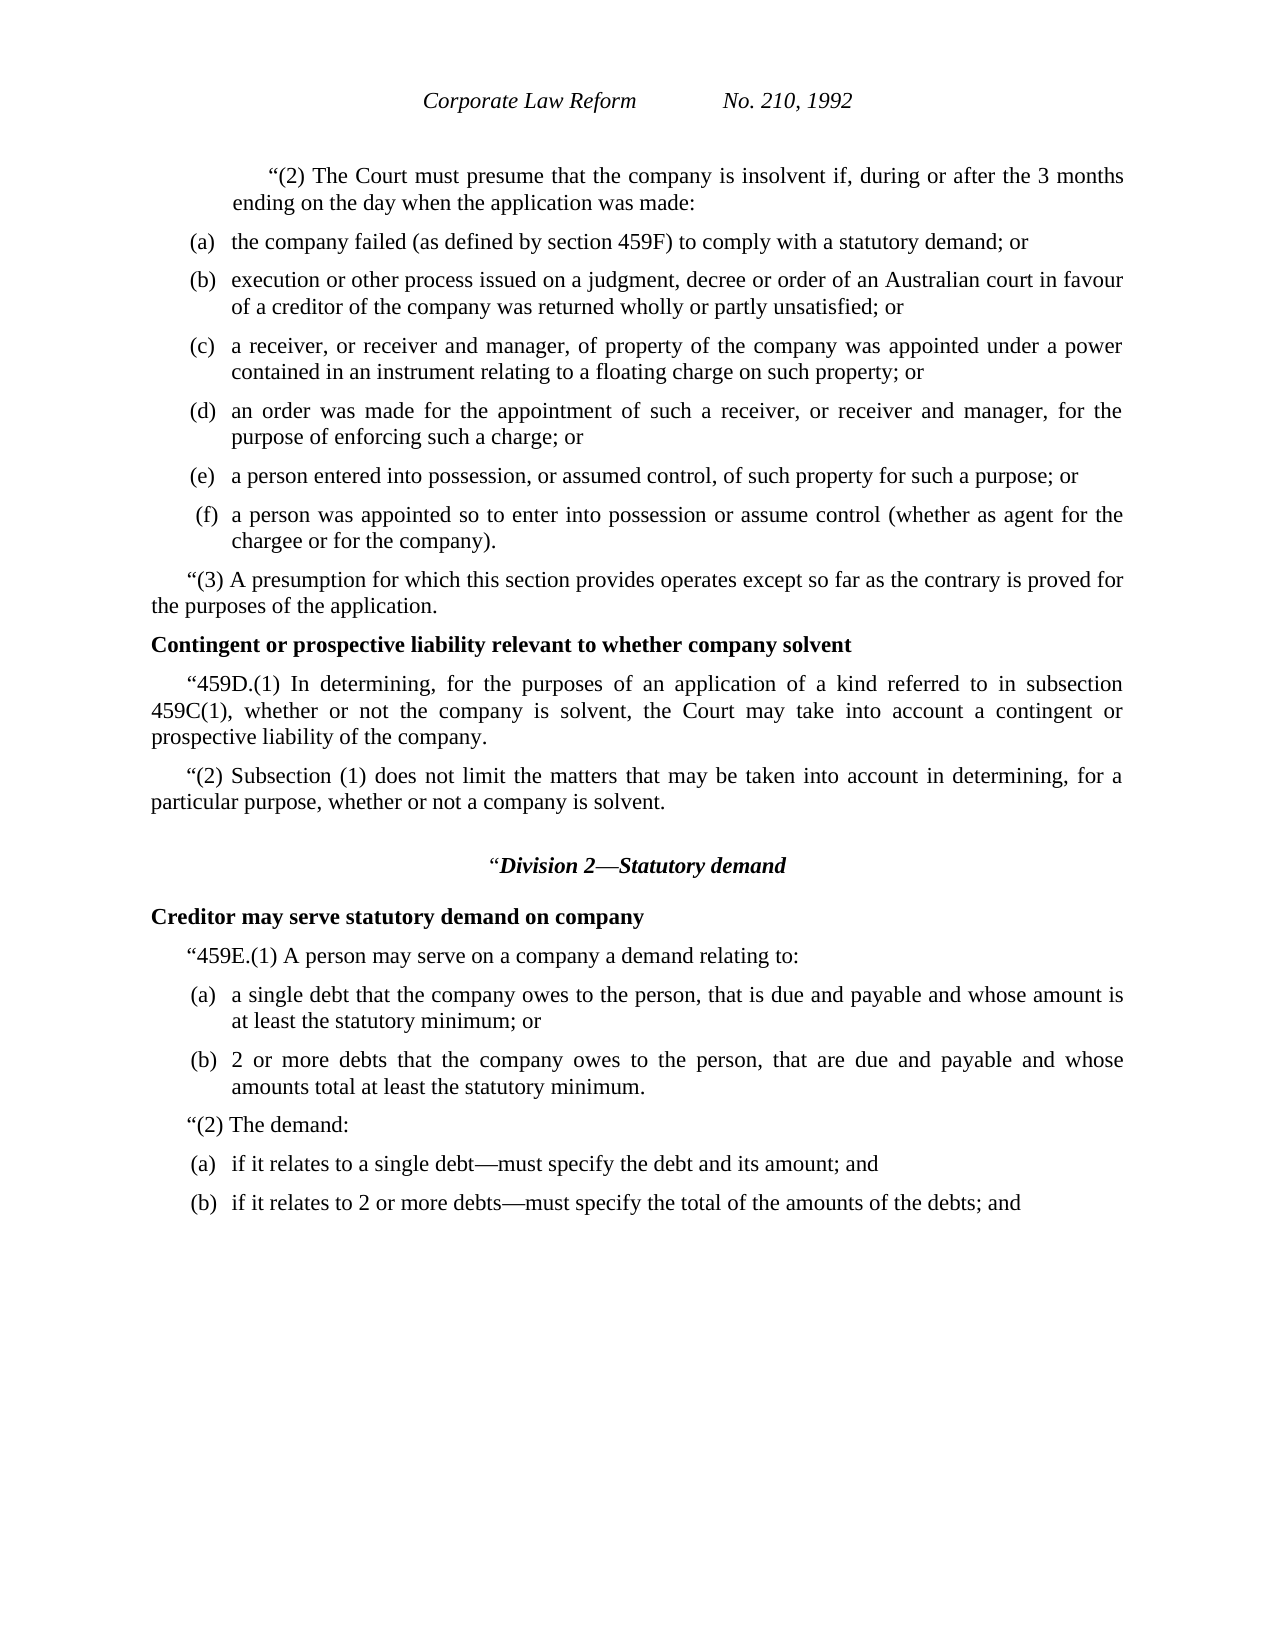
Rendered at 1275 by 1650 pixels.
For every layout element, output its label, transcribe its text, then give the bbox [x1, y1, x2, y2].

list execution or other process issued on a judgment, decree or order of an Australian court in favour of a creditor of the company was returned wholly or partly unsatisfied; or [189, 267, 1125, 319]
text “Division 2—Statutory demand [150, 852, 1125, 878]
list an order was made for the appointment of such a receiver, or receiver and manager, for the purpose of enforcing such a charge; or [189, 397, 1125, 450]
list a receiver, or receiver and manager, of property of the company was appointed under a power contained in an instrument relating to a floating charge on such property; or [189, 332, 1125, 384]
text “459E.(1) A person may serve on a company a demand relating to: [186, 942, 1125, 969]
list the company failed (as defined by section 459F) to comply with a statutory demand; or [189, 228, 1125, 254]
text Contingent or prospective liability relevant to whether company solvent [151, 631, 1125, 658]
list a single debt that the company owes to the person, that is due and payable and whose amount is at least the statutory minimum; or [190, 981, 1125, 1034]
list if it relates to a single debt—must specify the debt and its amount; and [190, 1150, 1125, 1177]
text “459D.(1) In determining, for the purposes of an application of a kind referred to in subsection 459C(1), whether or not the company is solvent, the Court may take into account a contingent or prospective liability of the company. [151, 670, 1125, 749]
text “(2) The demand: [186, 1112, 1125, 1138]
text “(2) The Court must presume that the company is insolvent if, during or after the 3 months ending on the day when the application was made: [232, 162, 1125, 215]
text Creditor may serve statutory demand on company [151, 903, 1125, 930]
list a person entered into possession, or assumed control, of such property for such a purpose; or [189, 462, 1125, 488]
text “(2) Subsection (1) does not limit the matters that may be taken into account in determining, for a particular purpose, whether or not a company is solvent. [151, 762, 1125, 814]
list if it relates to 2 or more debts—must specify the total of the amounts of the debts; and [190, 1189, 1125, 1216]
text “(3) A presumption for which this section provides operates except so far as the contrary is proved for the purposes of the application. [151, 566, 1125, 619]
text (f) a person was appointed so to enter into possession or assume control (whether as agent for the chargee or for the company). [195, 501, 1125, 554]
list 2 or more debts that the company owes to the person, that are due and payable and whose amounts total at least the statutory minimum. [190, 1046, 1125, 1099]
